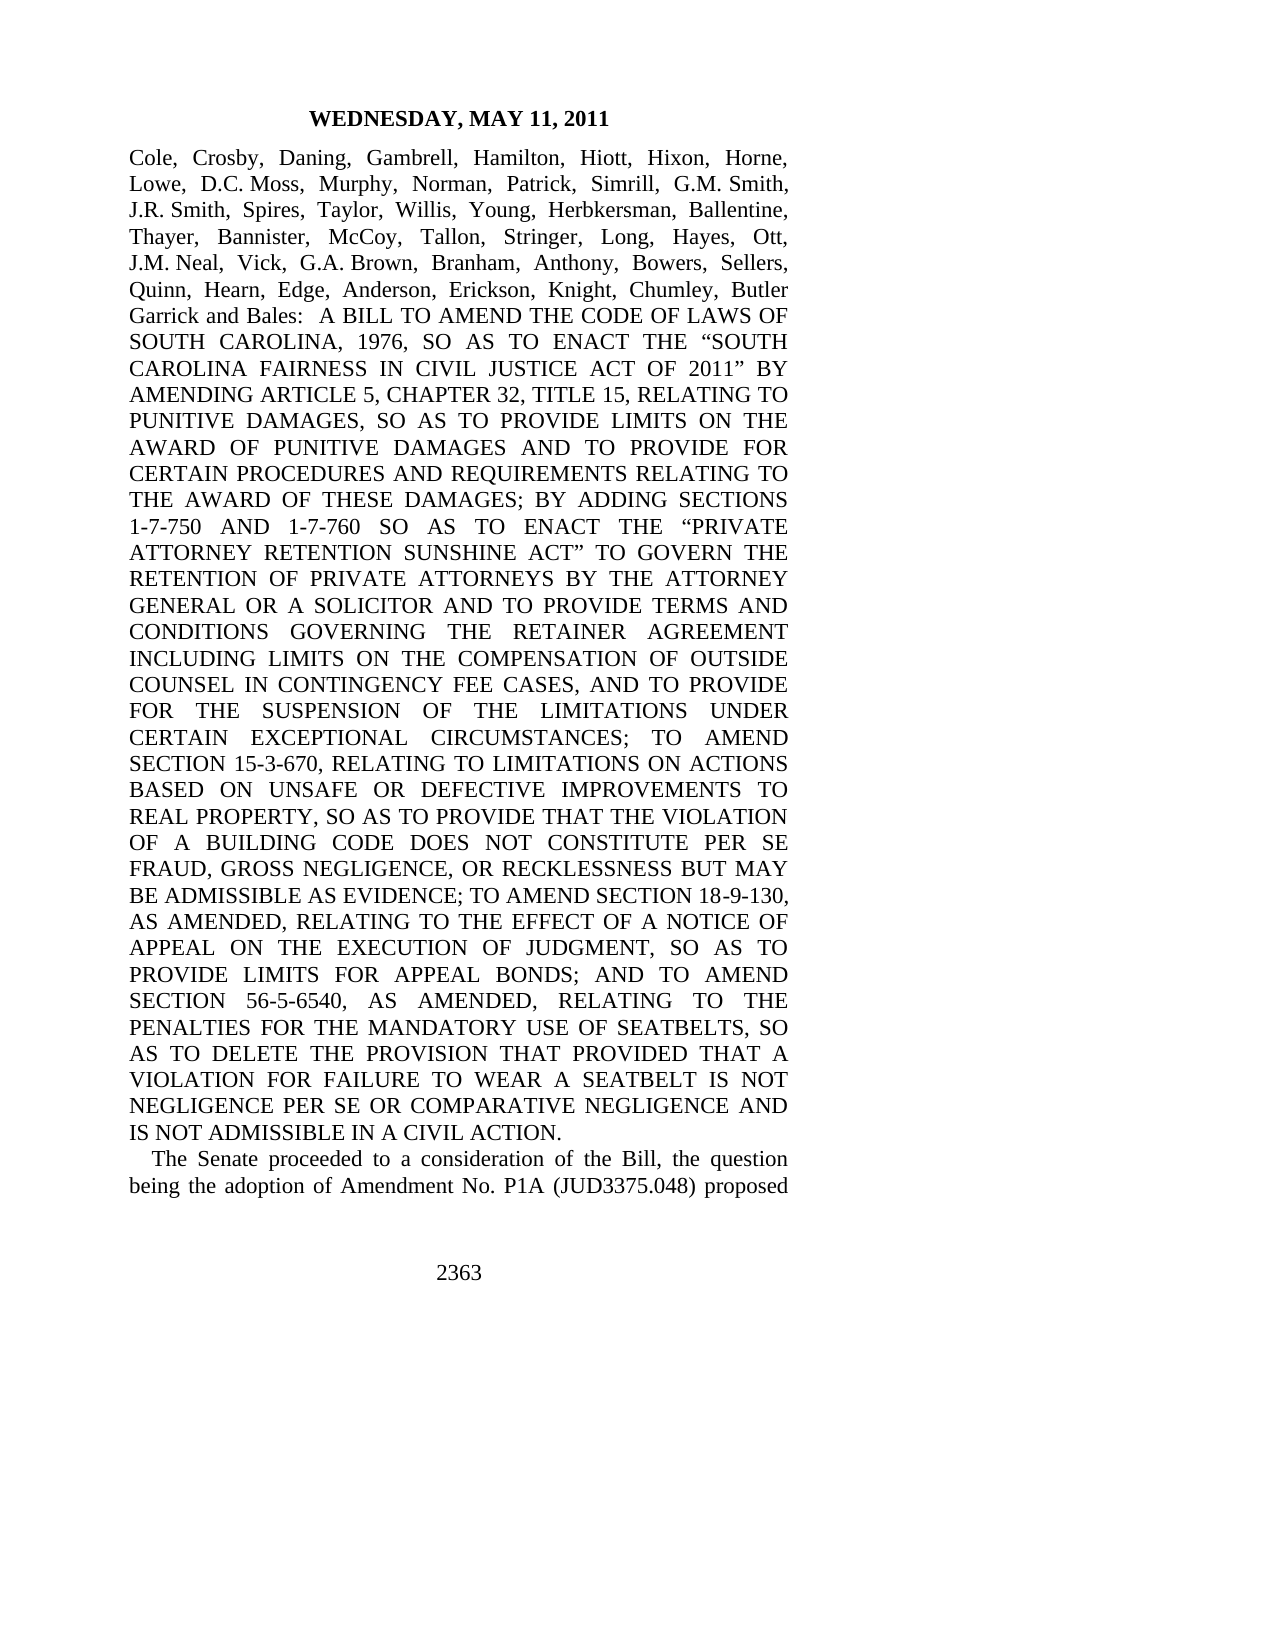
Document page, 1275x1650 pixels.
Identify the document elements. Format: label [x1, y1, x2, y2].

text [129, 1145, 789, 1198]
text [129, 144, 789, 1145]
